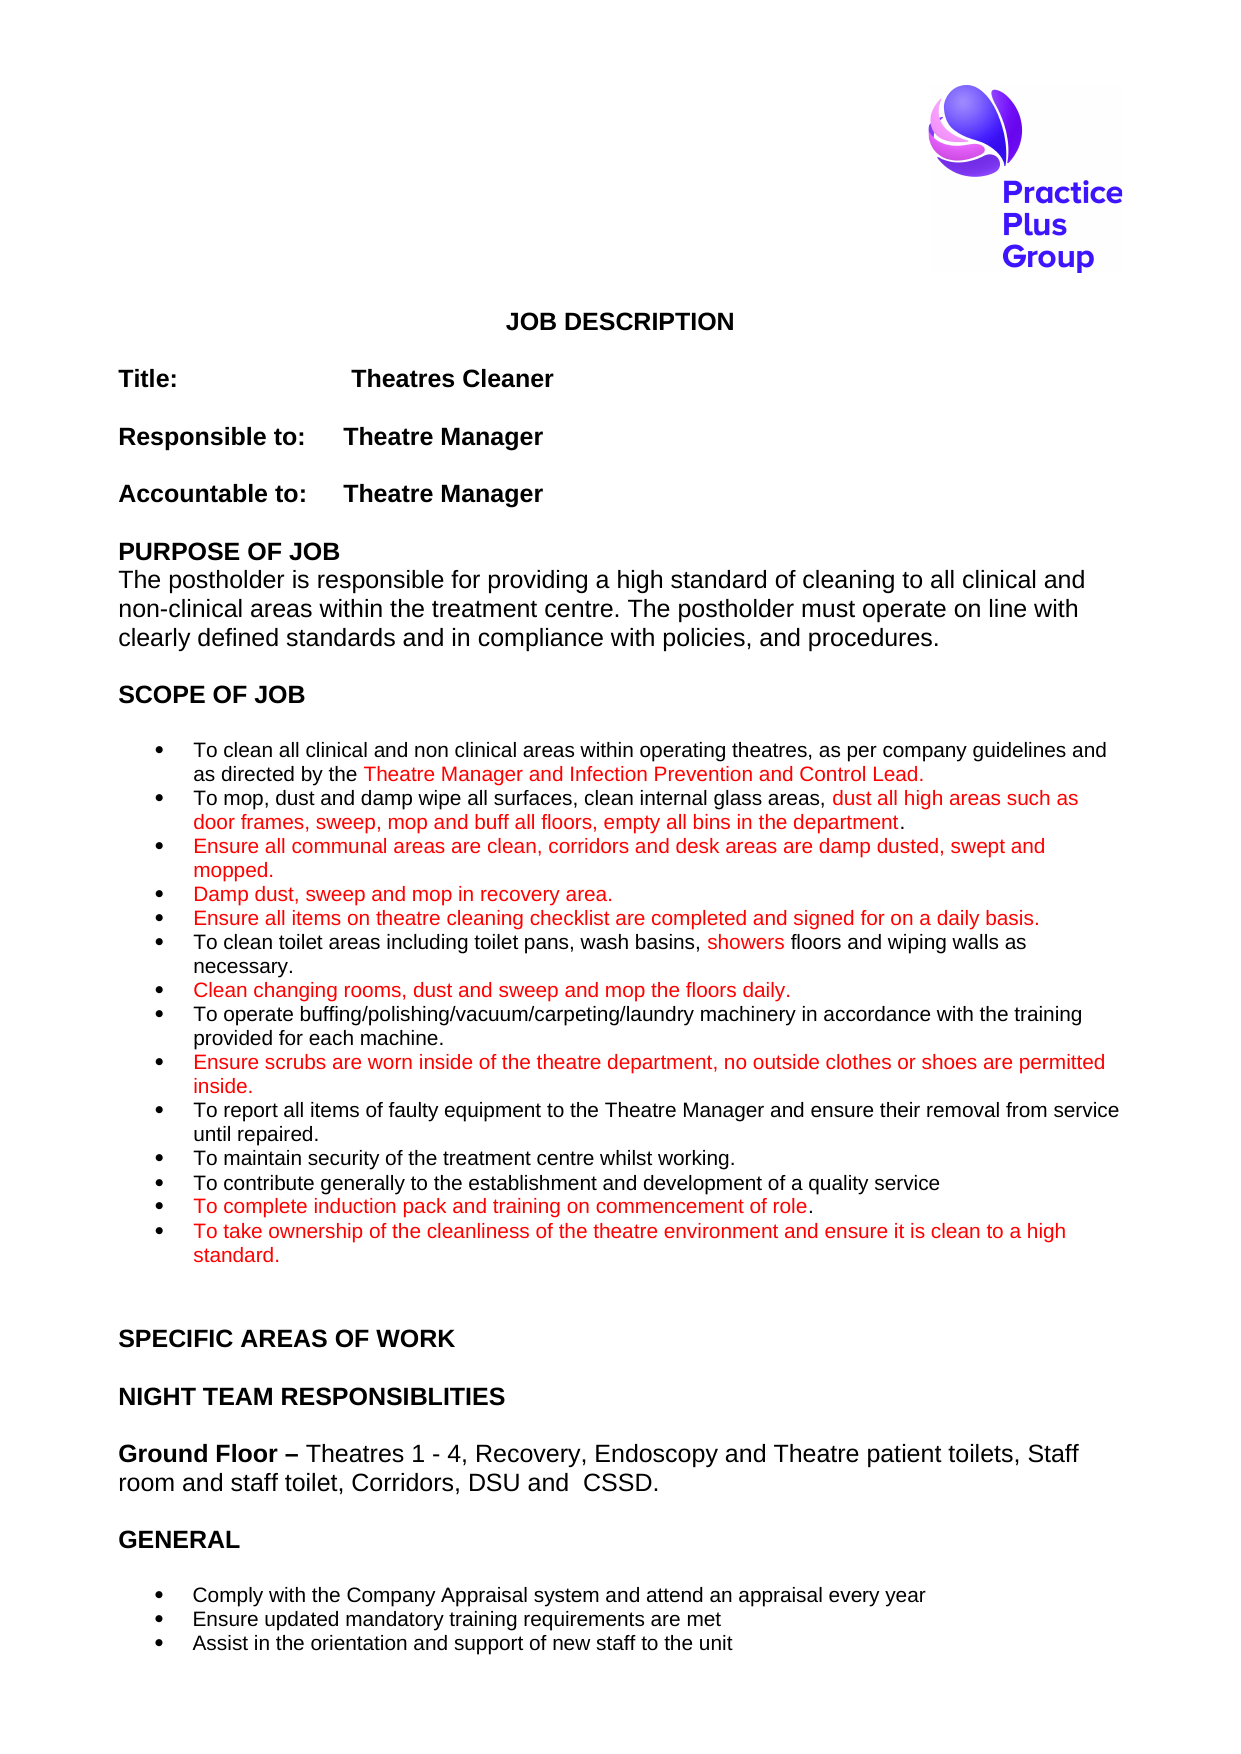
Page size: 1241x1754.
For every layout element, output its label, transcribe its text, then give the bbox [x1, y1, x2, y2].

text NIGHT TEAM RESPONSIBLITIES [118, 1381, 1122, 1410]
list To mop, dust and damp wipe all surfaces, clean internal glass areas, dust all high areas such as door frames, sweep, mop and buff all floors, empty all bins in the department. [156, 786, 1122, 834]
list To take ownership of the cleanliness of the theatre environment and ensure it is clean to a high standard. [156, 1218, 1122, 1266]
list Comply with the Company Appraisal system and attend an appraisal every year [155, 1583, 1122, 1607]
list To report all items of faulty equipment to the Theatre Manager and ensure their removal from service until repaired. [156, 1098, 1122, 1146]
list Ensure updated mandatory training requirements are met [155, 1607, 1122, 1631]
text Accountable to: Theatre Manager [118, 479, 1122, 508]
list Ensure all communal areas are clean, corridors and desk areas are damp dusted, swept and mopped. [156, 834, 1122, 882]
list Ensure all items on theatre cleaning checklist are completed and signed for on a daily basis. [156, 906, 1122, 930]
text JOB DESCRIPTION [118, 307, 1122, 335]
list To clean toilet areas including toilet pans, wash basins, showers floors and wiping walls as necessary. [156, 930, 1122, 978]
list Assist in the orientation and support of new staff to the unit [155, 1631, 1122, 1655]
list Damp dust, sweep and mop in recovery area. [156, 882, 1122, 906]
list To clean all clinical and non clinical areas within operating theatres, as per company guidelines and as directed by the Theatre Manager and Infection Prevention and Control Lead. [156, 738, 1122, 786]
list To operate buffing/polishing/vacuum/carpeting/laundry machinery in accordance with the training provided for each machine. [156, 1002, 1122, 1050]
text Title: Theatres Cleaner [118, 364, 1122, 393]
list Ensure scrubs are worn inside of the theatre department, no outside clothes or shoes are permitted inside. [156, 1050, 1122, 1098]
list To contribute generally to the establishment and development of a quality service [156, 1170, 1122, 1194]
text Ground Floor – Theatres 1 - 4, Recovery, Endoscopy and Theatre patient toilets, Staff room and staff toilet, Corridors, DSU and CSSD. [118, 1439, 1122, 1496]
text The postholder is responsible for providing a high standard of cleaning to all clinical and non-clinical areas within the treatment centre. The postholder must operate on line with clearly defined standards and in compliance with policies, and procedures. [118, 565, 1122, 652]
text Responsible to: Theatre Manager [118, 422, 1122, 450]
picture [928, 85, 1123, 273]
subtitle PURPOSE OF JOB [118, 537, 1122, 565]
text SCOPE OF JOB [118, 680, 1122, 709]
list Clean changing rooms, dust and sweep and mop the floors daily. [156, 978, 1122, 1002]
text GENERAL [118, 1525, 1122, 1554]
list To complete induction pack and training on commencement of role. [156, 1194, 1122, 1218]
list To maintain security of the treatment centre whilst working. [156, 1146, 1122, 1170]
text SPECIFIC AREAS OF WORK [118, 1324, 1122, 1353]
